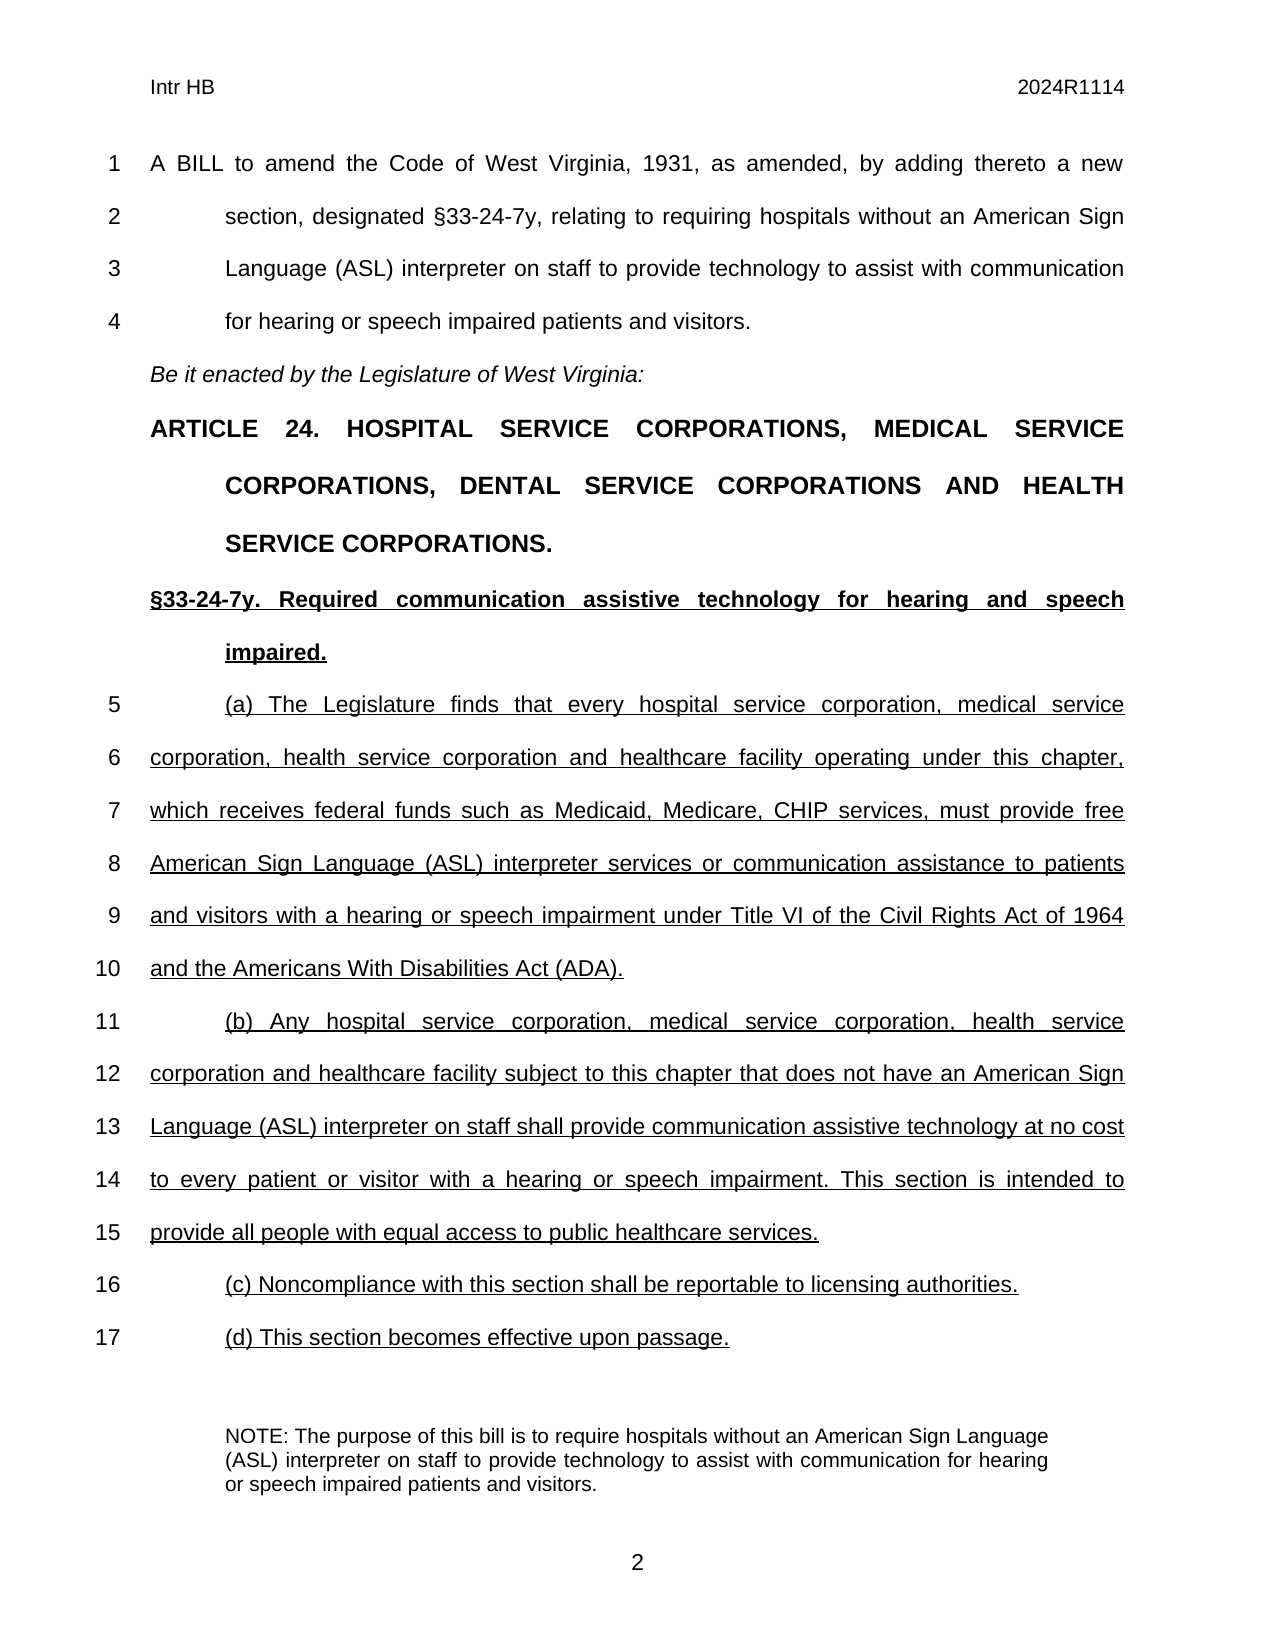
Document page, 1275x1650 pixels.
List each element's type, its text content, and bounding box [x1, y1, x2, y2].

subtitle §33-24-7y. Required communication assistive technology for hearing and speech impaired. [150, 610, 1125, 665]
text (a) The Legislature finds that every hospital service corporation, medical service corporation, health service corporation and healthcare facility operating under this chapter, which receives federal funds such as Medicaid, Medicare, CHIP services, must provide free American Sign Language (ASL) interpreter services or communication assistance to patients and visitors with a hearing or speech impairment under Title VI of the Civil Rights Act of 1964 and the Americans With Disabilities Act (ADA). [150, 821, 1125, 872]
text (a) The Legislature finds that every hospital service corporation, medical service corporation, health service corporation and healthcare facility operating under this chapter, which receives federal funds such as Medicaid, Medicare, CHIP services, must provide free American Sign Language (ASL) interpreter services or communication assistance to patients and visitors with a hearing or speech impairment under Title VI of the Civil Rights Act of 1964 and the Americans With Disabilities Act (ADA). [150, 926, 1125, 981]
text (b) Any hospital service corporation, medical service corporation, health service corporation and healthcare facility subject to this chapter that does not have an American Sign Language (ASL) interpreter on staff shall provide communication assistive technology at no cost to every patient or visitor with a hearing or speech impairment. This section is intended to provide all people with equal access to public healthcare services. [150, 1190, 1125, 1245]
text (d) This section becomes effective upon passage. [150, 1324, 1125, 1350]
subtitle Article 24. Hospital service corporations, medical service corporations, dental service corporations and health service corporations. [150, 413, 1125, 557]
text Be it enacted by the Legislature of West Virginia: [150, 361, 1125, 387]
text NOTE: The purpose of this bill is to require hospitals without an American Sign Language (ASL) interpreter on staff to provide technology to assist with communication for hearing or speech impaired patients and visitors. [225, 1423, 1050, 1495]
text (a) The Legislature finds that every hospital service corporation, medical service corporation, health service corporation and healthcare facility operating under this chapter, which receives federal funds such as Medicaid, Medicare, CHIP services, must provide free American Sign Language (ASL) interpreter services or communication assistance to patients and visitors with a hearing or speech impairment under Title VI of the Civil Rights Act of 1964 and the Americans With Disabilities Act (ADA). [150, 691, 1125, 820]
text (b) Any hospital service corporation, medical service corporation, health service corporation and healthcare facility subject to this chapter that does not have an American Sign Language (ASL) interpreter on staff shall provide communication assistive technology at no cost to every patient or visitor with a hearing or speech impairment. This section is intended to provide all people with equal access to public healthcare services. [150, 1008, 1125, 1083]
text (b) Any hospital service corporation, medical service corporation, health service corporation and healthcare facility subject to this chapter that does not have an American Sign Language (ASL) interpreter on staff shall provide communication assistive technology at no cost to every patient or visitor with a hearing or speech impairment. This section is intended to provide all people with equal access to public healthcare services. [150, 1137, 1125, 1189]
text (b) Any hospital service corporation, medical service corporation, health service corporation and healthcare facility subject to this chapter that does not have an American Sign Language (ASL) interpreter on staff shall provide communication assistive technology at no cost to every patient or visitor with a hearing or speech impairment. This section is intended to provide all people with equal access to public healthcare services. [150, 1084, 1125, 1136]
title A BILL to amend the Code of West Virginia, 1931, as amended, by adding thereto a new section, designated §33-24-7y, relating to requiring hospitals without an American Sign Language (ASL) interpreter on staff to provide technology to assist with communication for hearing or speech impaired patients and visitors. [150, 150, 1125, 334]
text (c) Noncompliance with this section shall be reportable to licensing authorities. [150, 1271, 1125, 1298]
text (a) The Legislature finds that every hospital service corporation, medical service corporation, health service corporation and healthcare facility operating under this chapter, which receives federal funds such as Medicaid, Medicare, CHIP services, must provide free American Sign Language (ASL) interpreter services or communication assistance to patients and visitors with a hearing or speech impairment under Title VI of the Civil Rights Act of 1964 and the Americans With Disabilities Act (ADA). [150, 874, 1125, 925]
subtitle §33-24-7y. Required communication assistive technology for hearing and speech impaired. [150, 586, 1125, 609]
